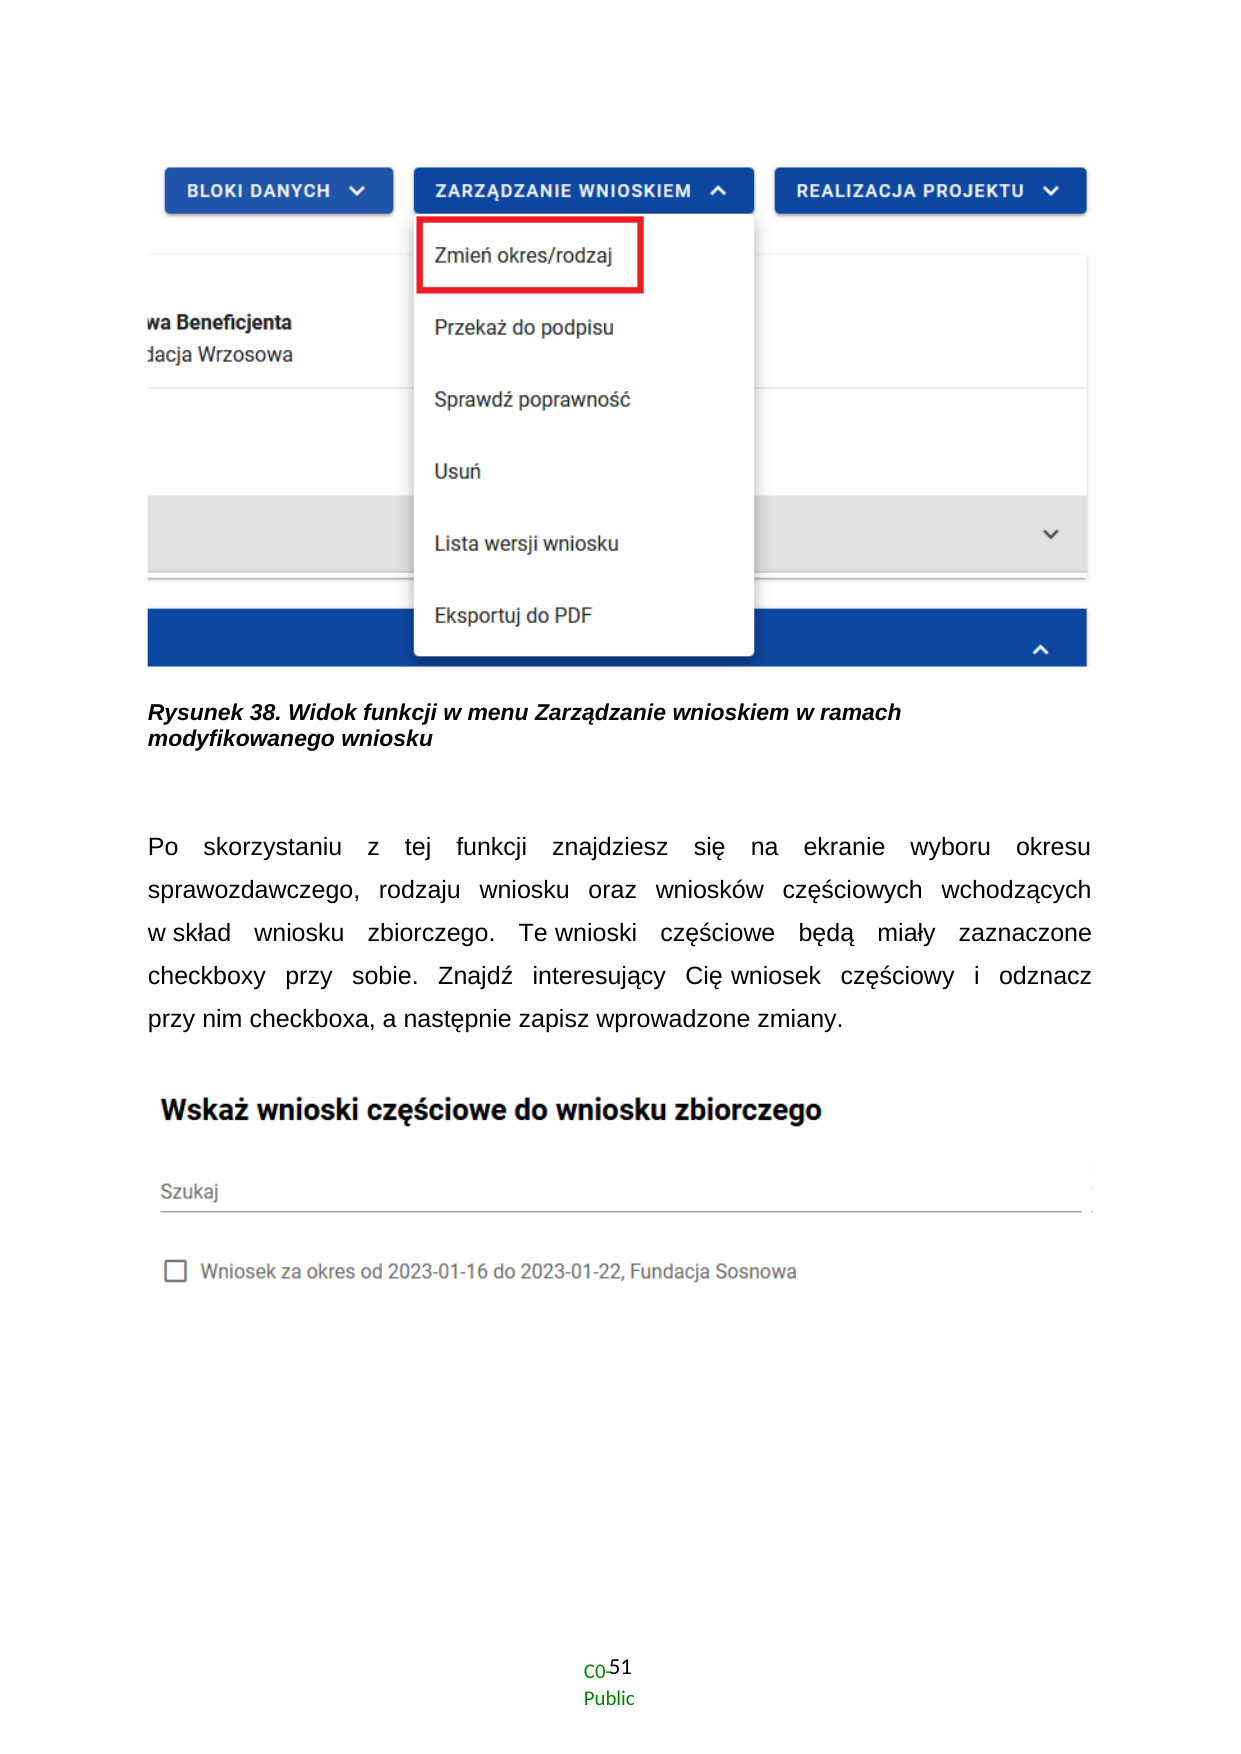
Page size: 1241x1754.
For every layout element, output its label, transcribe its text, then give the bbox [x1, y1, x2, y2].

text Rysunek 38. Widok funkcji w menu Zarządzanie wnioskiem w ramach modyfikowanego wniosku [148, 699, 1092, 751]
picture [147, 147, 1092, 668]
picture [147, 1064, 1093, 1311]
text Po skorzystaniu z tej funkcji znajdziesz się na ekranie wyboru okresu sprawozdawczego, rodzaju wniosku oraz wniosków częściowych wchodzących w skład wniosku zbiorczego. Te wnioski częściowe będą miały zaznaczone checkboxy przy sobie. Znajdź interesujący Cię wniosek częściowy i odznacz przy nim checkboxa, a następnie zapisz wprowadzone zmiany. [148, 832, 1092, 1033]
